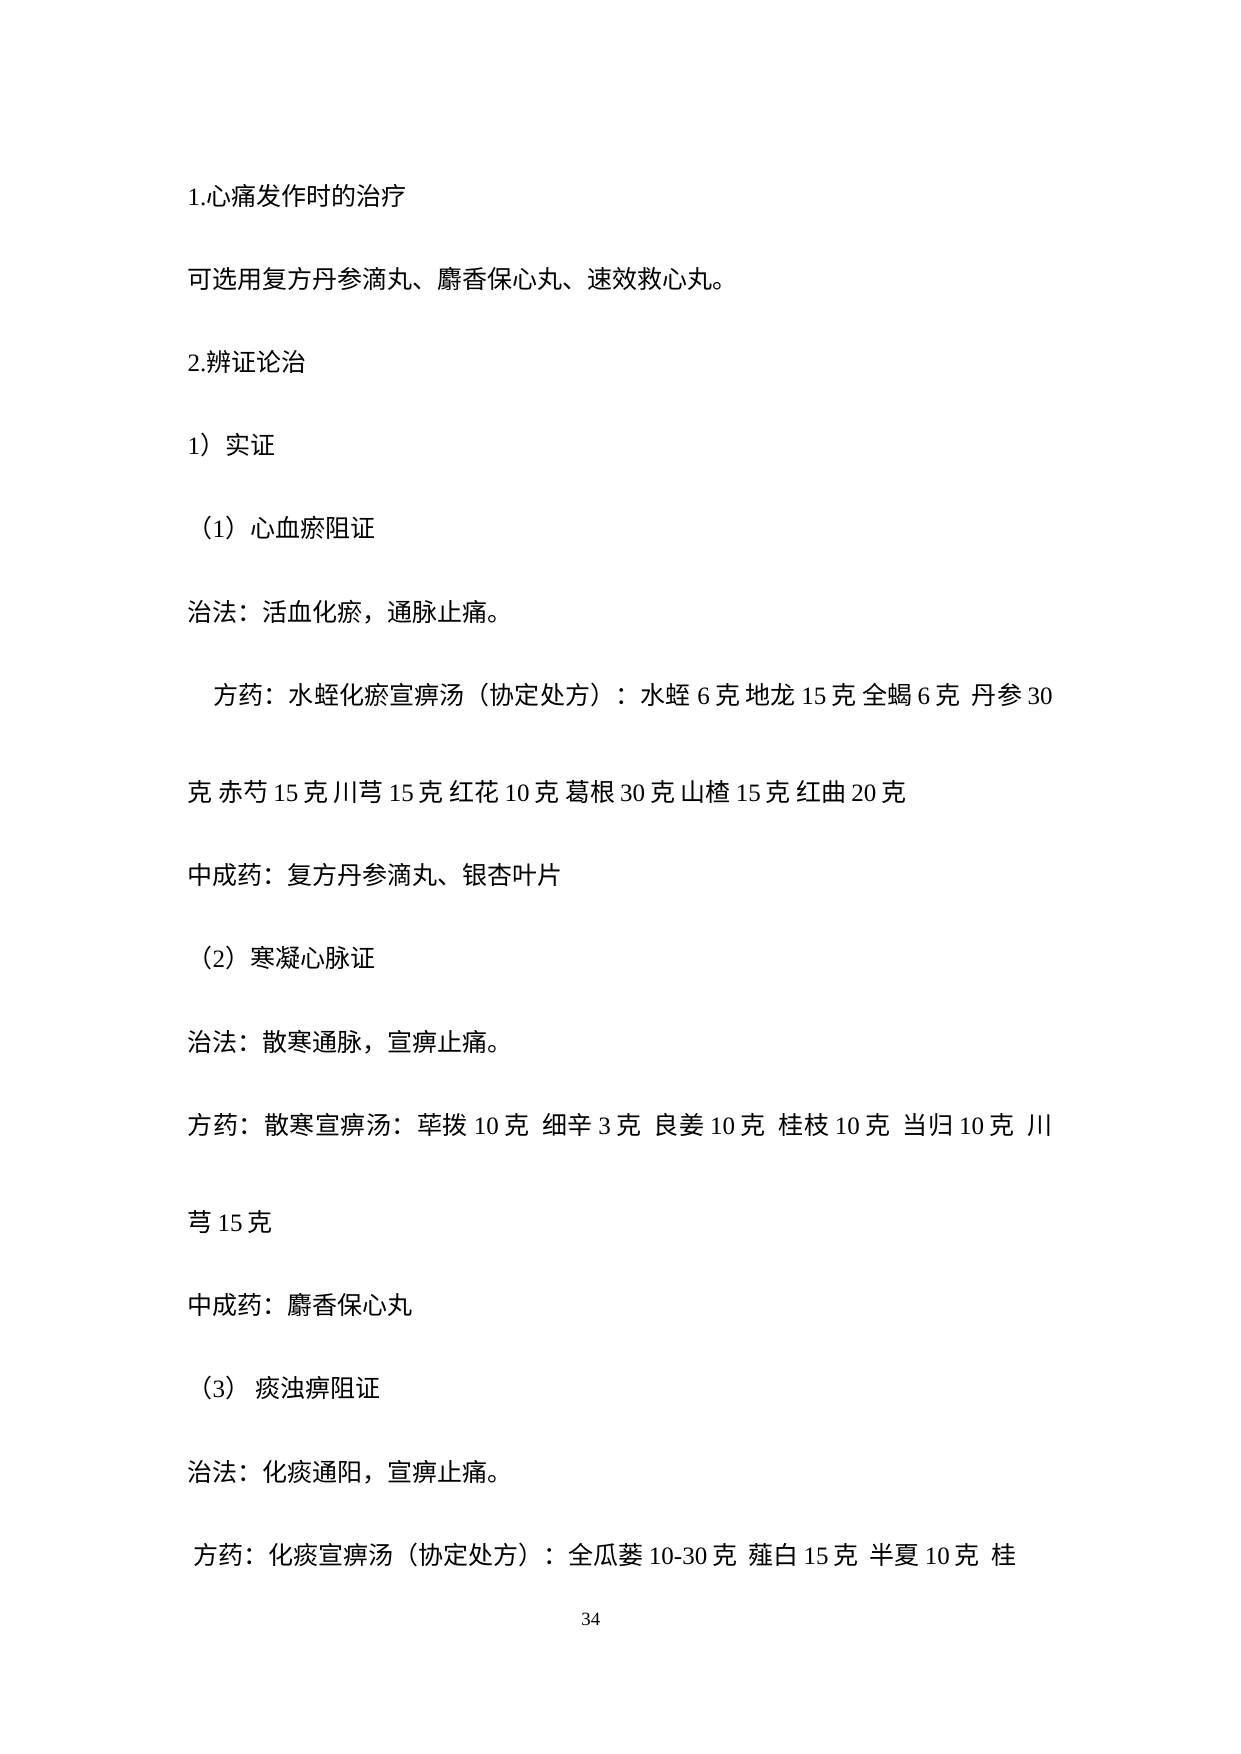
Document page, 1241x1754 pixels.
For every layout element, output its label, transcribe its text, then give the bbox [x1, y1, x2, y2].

text 方药：水蛭化瘀宣痹汤（协定处方）：水蛭6克 地龙15克 全蝎6克 丹参30克 赤芍15克 川芎15克 红花10克 葛根30克 山楂15克 红曲20克 [187, 661, 1053, 823]
text 1）实证 [187, 411, 1053, 476]
text （1）心血瘀阻证 [187, 494, 1053, 559]
text （2）寒凝心脉证 [187, 924, 1053, 989]
text 中成药：复方丹参滴丸、银杏叶片 [187, 841, 1053, 906]
text 可选用复方丹参滴丸、麝香保心丸、速效救心丸。 [187, 245, 1053, 310]
text 2.辨证论治 [187, 328, 1053, 393]
text 治法：化痰通阳，宣痹止痛。 [187, 1438, 1053, 1503]
text 方药：化痰宣痹汤（协定处方）：全瓜蒌10-30克 薤白15克 半夏10克 桂 [187, 1521, 1053, 1586]
text 1.心痛发作时的治疗 [187, 162, 1053, 227]
text 方药：散寒宣痹汤：荜拨10克 细辛3克 良姜10克 桂枝10克 当归10克 川芎15克 [187, 1091, 1053, 1253]
text 中成药：麝香保心丸 [187, 1271, 1053, 1336]
text （3） 痰浊痹阻证 [187, 1354, 1053, 1419]
text 治法：活血化瘀，通脉止痛。 [187, 578, 1053, 643]
text 治法：散寒通脉，宣痹止痛。 [187, 1008, 1053, 1073]
